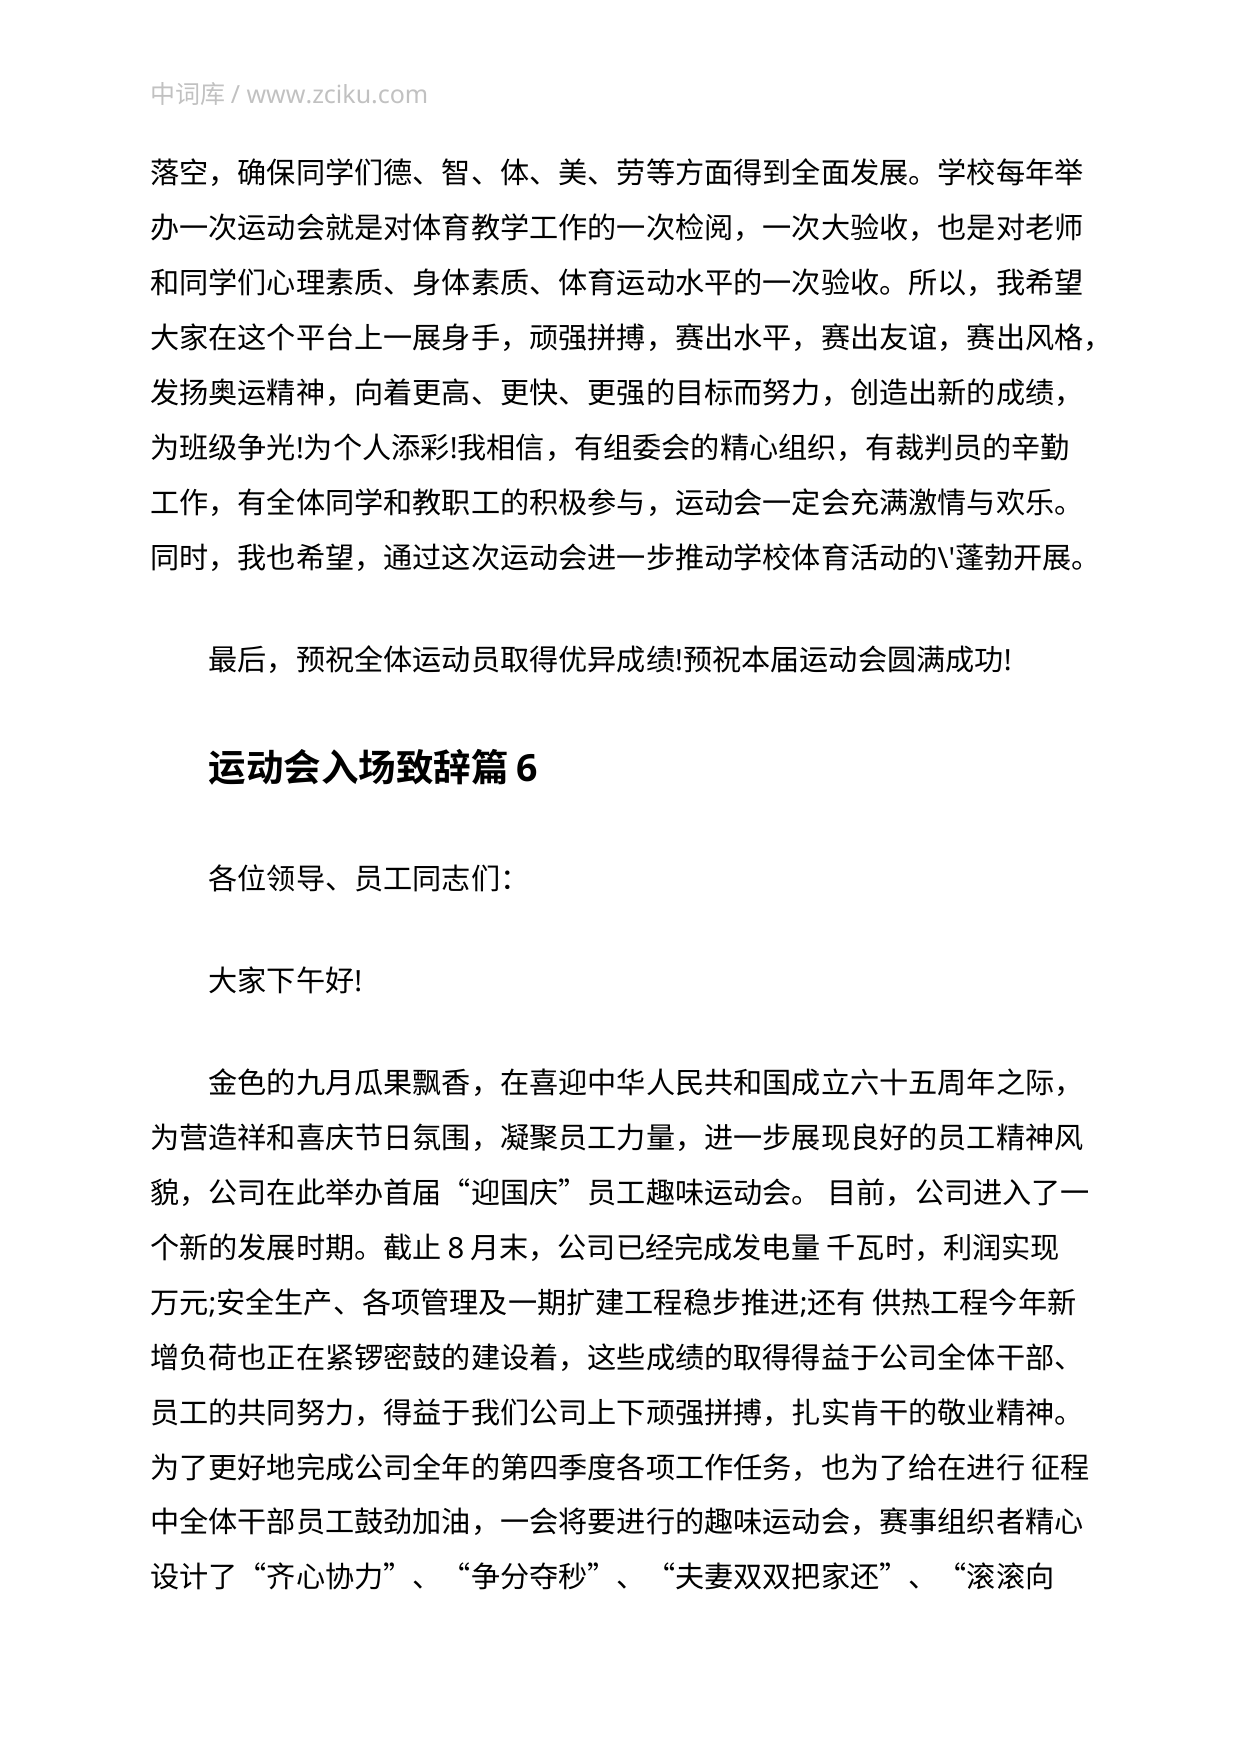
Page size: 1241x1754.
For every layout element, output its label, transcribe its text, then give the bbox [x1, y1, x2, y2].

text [150, 150, 1090, 577]
text 各位领导、员工同志们： [150, 856, 1090, 898]
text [150, 1060, 1090, 1596]
text 最后，预祝全体运动员取得优异成绩!预祝本届运动会圆满成功! [150, 636, 1090, 679]
text 运动会入场致辞篇6 [150, 738, 1090, 793]
text 大家下午好! [150, 958, 1090, 1000]
